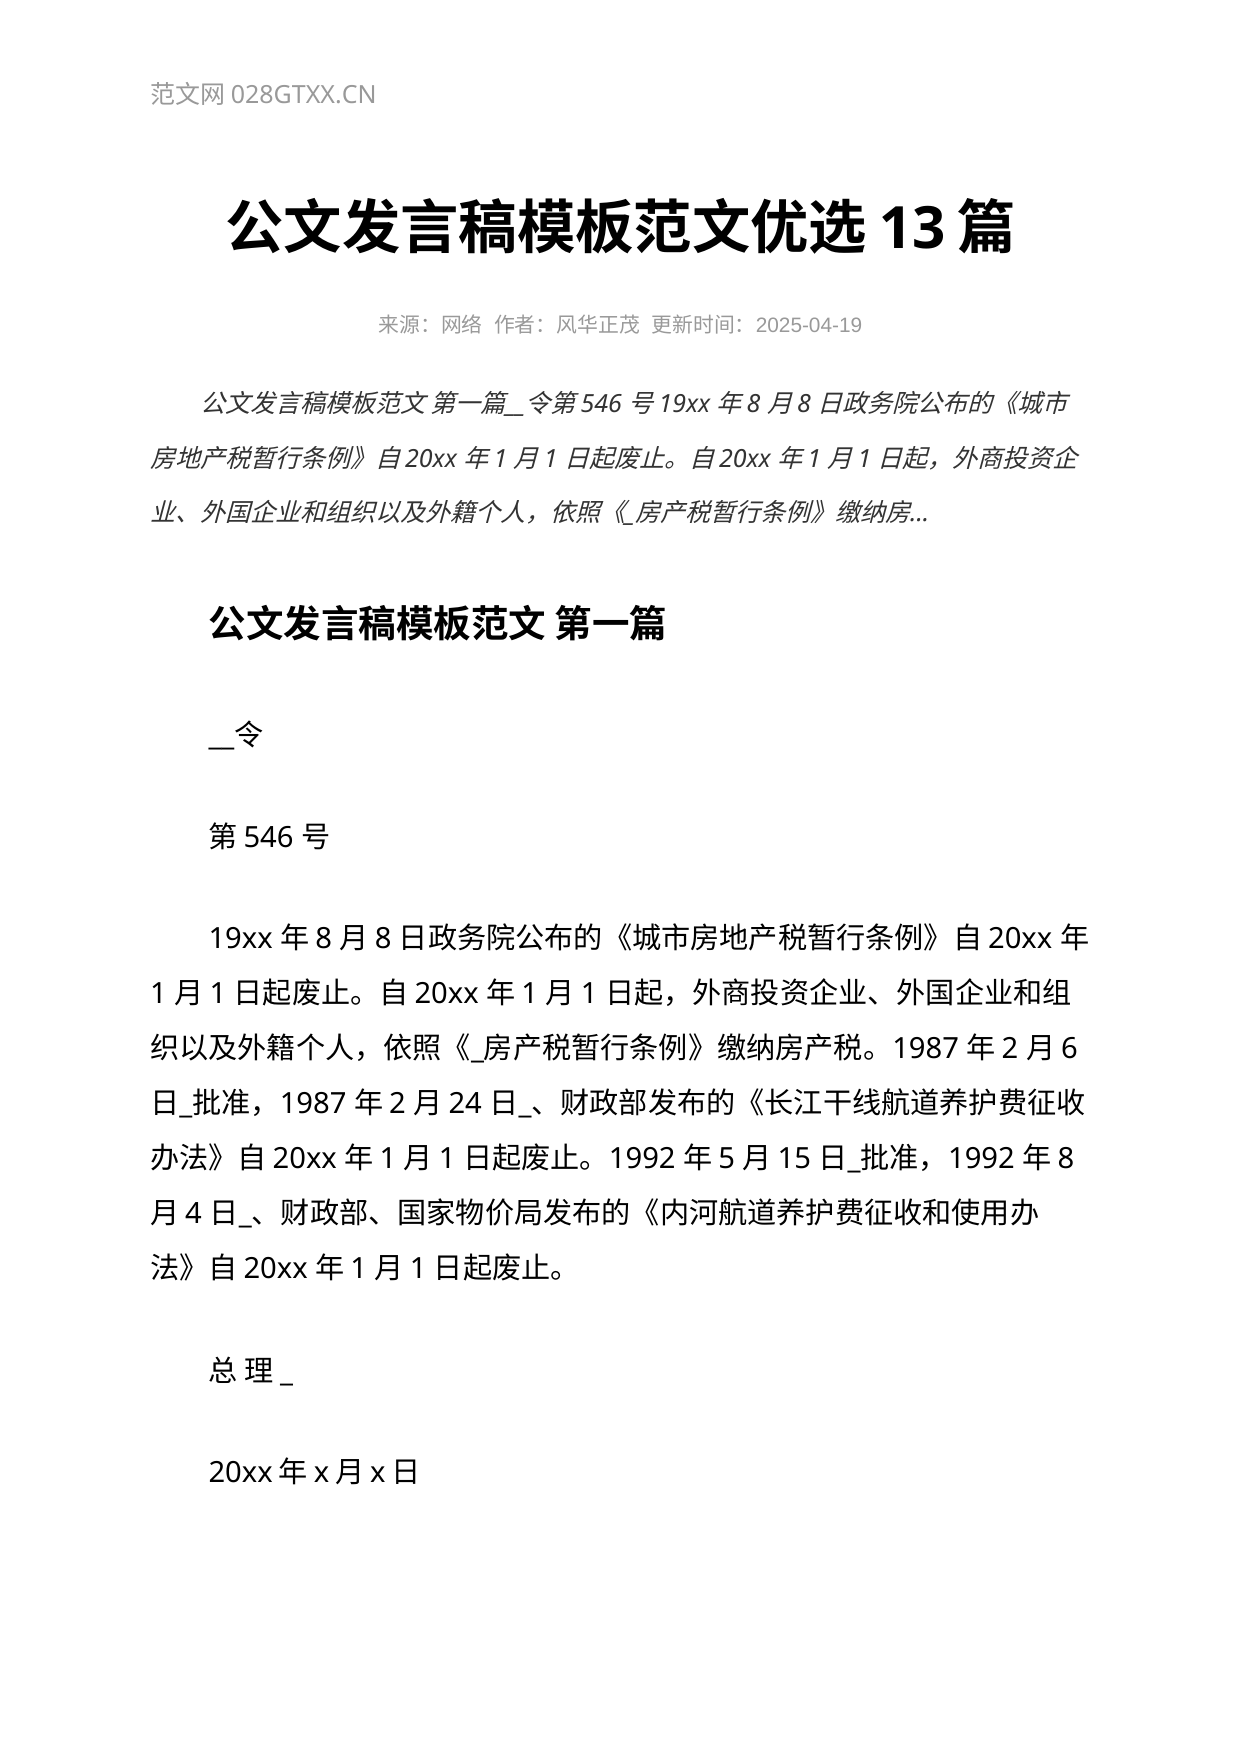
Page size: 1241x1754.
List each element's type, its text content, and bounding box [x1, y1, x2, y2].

text 公文发言稿模板范文 第一篇__令第546 号19xx 年8 月8 日政务院公布的《城市房地产税暂行条例》自20xx 年1 月1 日起废止。自20xx 年1 月1 日起，外商投资企业、外国企业和组织以及外籍个人，依照《_房产税暂行条例》缴纳房... [150, 384, 1090, 529]
text __令 [150, 711, 1090, 753]
text 第546 号 [150, 813, 1090, 856]
text 20xx年x月x日 [150, 1449, 1090, 1491]
text 总 理 _ [150, 1347, 1090, 1389]
text 公文发言稿模板范文 第一篇 [150, 594, 1090, 648]
subtitle 公文发言稿模板范文优选13篇 [150, 181, 1090, 266]
text 19xx 年8 月8 日政务院公布的《城市房地产税暂行条例》自20xx 年1 月1 日起废止。自20xx 年1 月1 日起，外商投资企业、外国企业和组织以及外籍个人，依照《_房产税暂行条例》缴纳房产税。1987 年2 月6 日_批准，1987 年2 月24 日_、财政部发布的《长江干线航道养护费征收办法》自20xx 年1 月1 日起废止。1992 年5 月15 日_批准，1992 年8 月4 日_、财政部、国家物价局发布的《内河航道养护费征收和使用办法》自20xx 年1 月1 日起废止。 [150, 915, 1090, 1287]
text 来源：网络 作者：风华正茂 更新时间：2025-04-19 [150, 313, 1090, 337]
